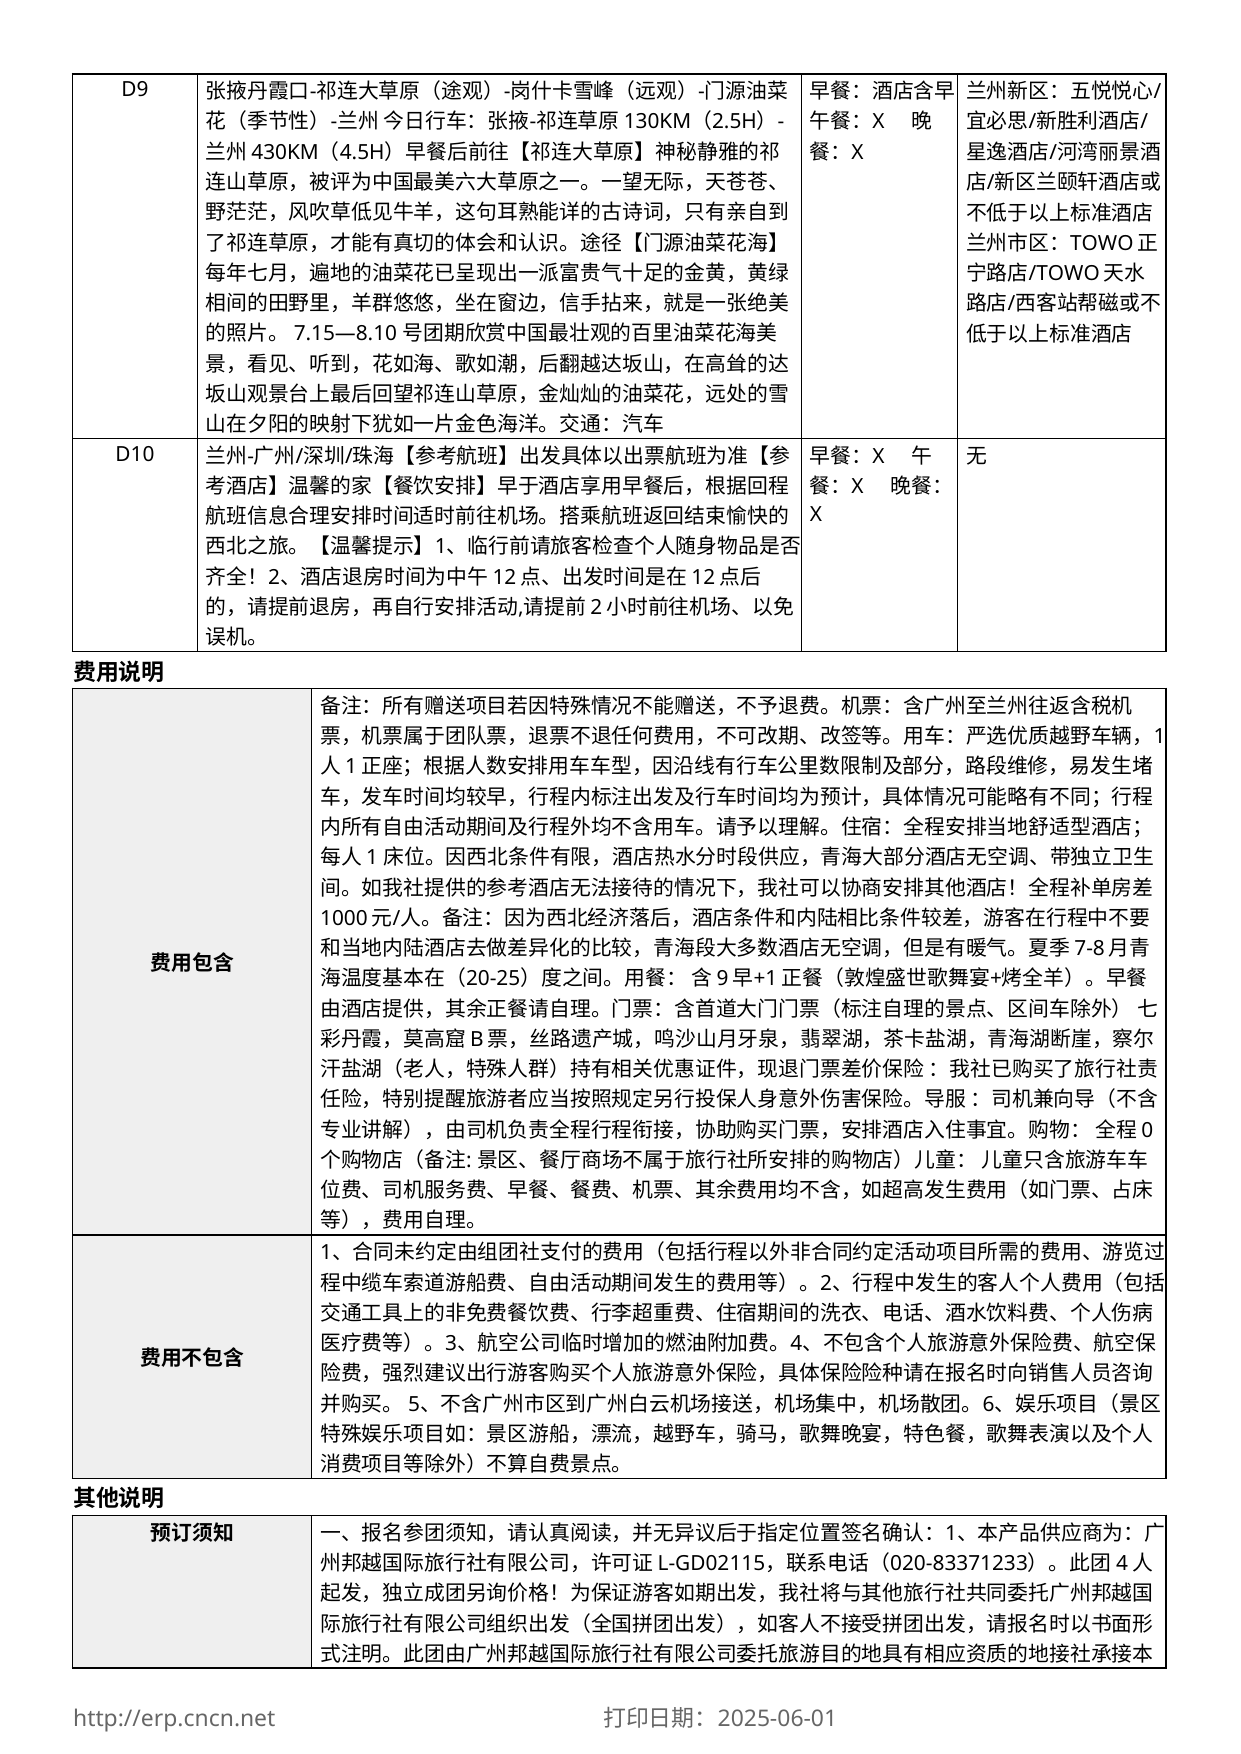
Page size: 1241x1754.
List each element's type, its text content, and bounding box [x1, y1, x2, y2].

table_cell 早餐：酒店含早 午餐：X 晚餐：X [802, 75, 957, 437]
table_header 备注：所有赠送项目若因特殊情况不能赠送，不予退费。 [312, 689, 1165, 1234]
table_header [312, 1516, 1165, 1667]
table_cell 无 [958, 439, 1165, 651]
text 费用说明 [73, 653, 1167, 687]
table_header 预订须知 [73, 1516, 311, 1667]
text 其他说明 [73, 1480, 1167, 1513]
table_cell D9 [73, 75, 197, 437]
table_cell 早餐：X 午餐：X 晚餐：X [802, 439, 957, 651]
table_cell 1、合同未约定由组团社支付的费用（包括行程以外非合同约定活动项目所需的费用、游览过程中缆车索道游船费、自由活动期间发生的费用等）。 [312, 1236, 1165, 1478]
table_cell 费用不包含 [73, 1236, 311, 1478]
table_cell 兰州新区：五悦悦心/宜必思/新胜利酒店/星逸酒店/河湾丽景酒店/新区兰颐轩酒店或不低于以上标准酒店 兰州市区：TOWO正宁路店/TOWO天水路店/西客站帮磁或不低于以上标准酒店 [958, 75, 1165, 437]
table_cell 兰州-广州/深圳/珠海 [198, 439, 801, 651]
table_cell D10 [73, 439, 197, 651]
table_header 费用包含 [73, 689, 311, 1234]
table_cell 张掖丹霞口-祁连大草原（途观）-岗什卡雪峰（远观）-门源油菜花（季节性）-兰州 今日行车：张掖-祁连草原130KM（2.5H）-兰州430KM（4.5H） [198, 75, 801, 437]
